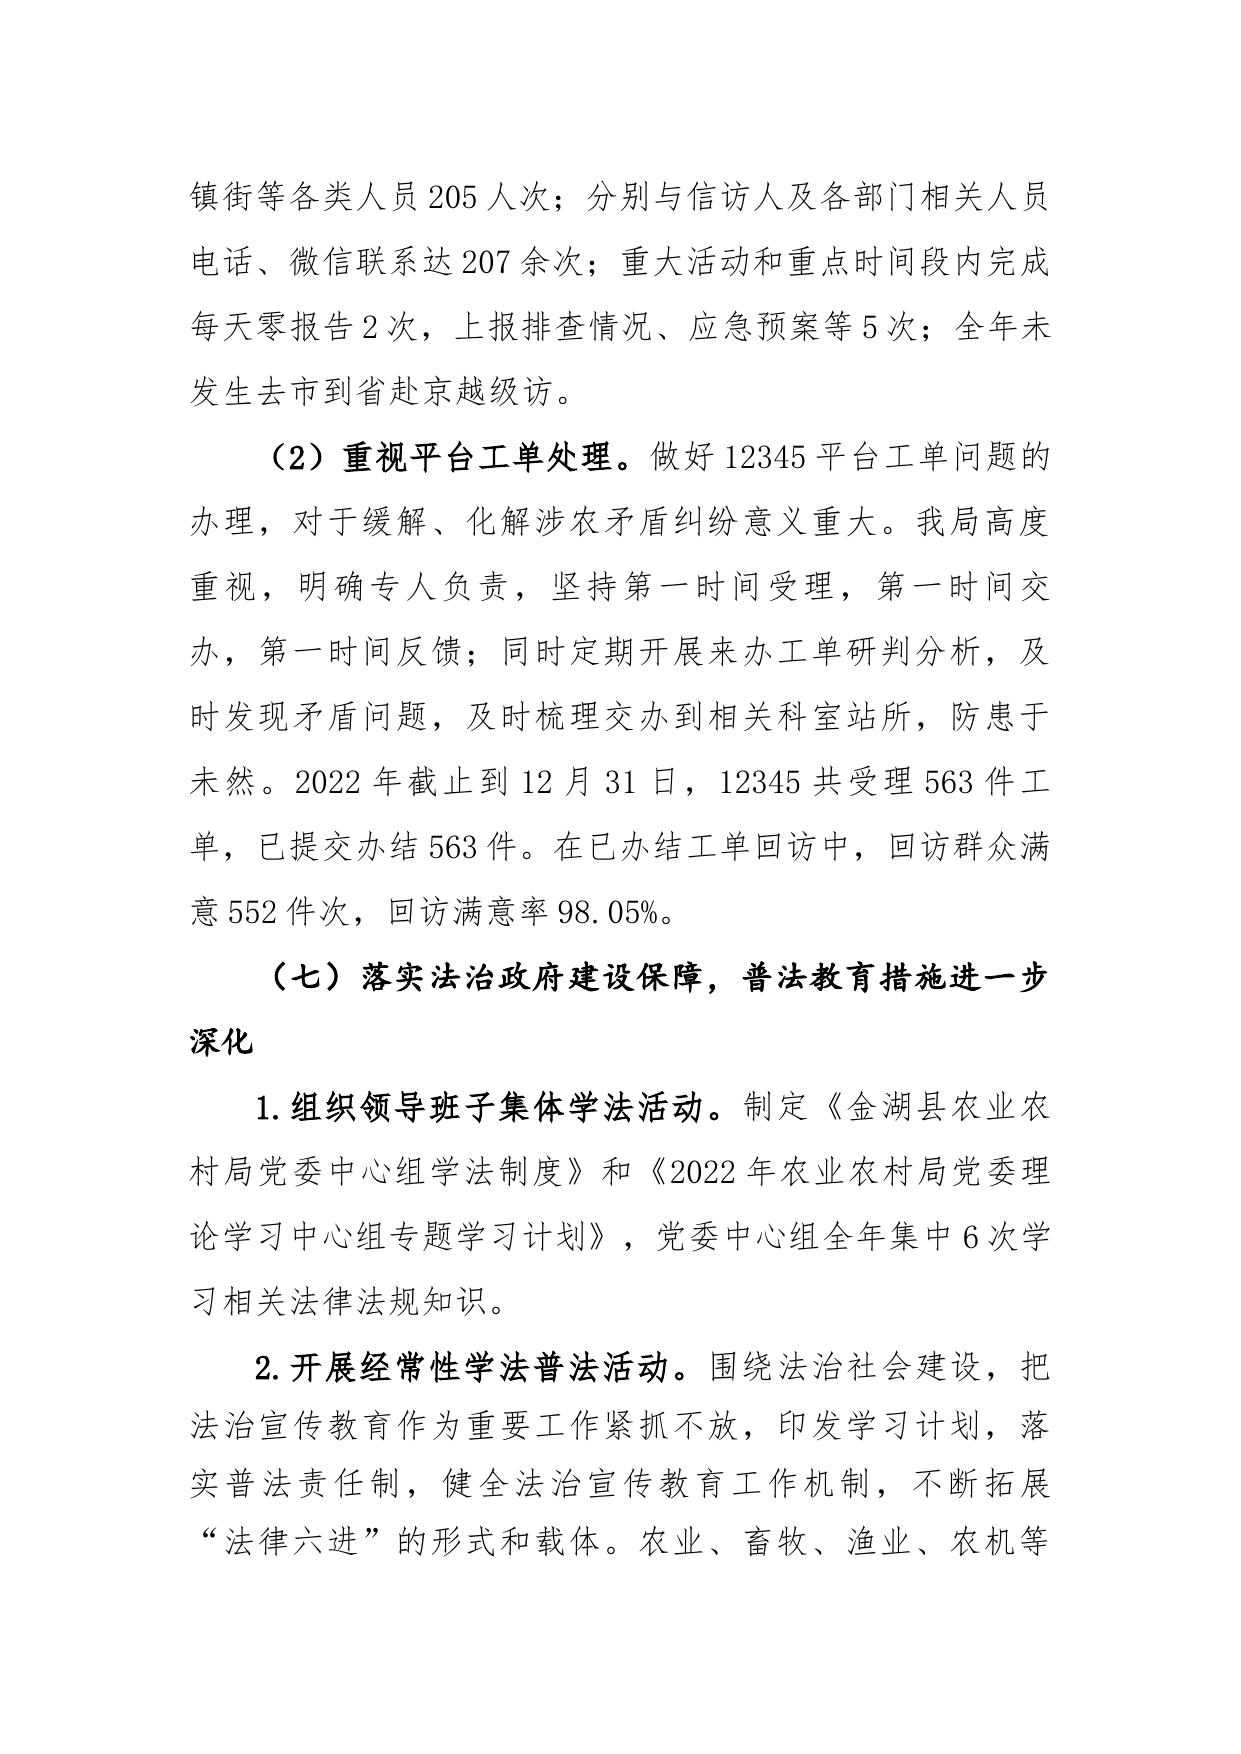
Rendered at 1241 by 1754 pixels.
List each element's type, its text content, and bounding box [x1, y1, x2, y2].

list （2）重视平台工单处理。做好12345平台工单问题的办理，对于缓解、化解涉农矛盾纠纷意义重大。我局高度重视，明确专人负责，坚持第一时间受理，第一时间交办，第一时间反馈；同时定期开展来办工单研判分析，及时发现矛盾问题，及时梳理交办到相关科室站所，防患于未然。2022年截止到12月31日，12345共受理563件工单，已提交办结563件。在已办结工单回访中，回访群众满意552件次，回访满意率98.05%。 [187, 422, 1053, 942]
list 1.组织领导班子集体学法活动。制定《金湖县农业农村局党委中心组学法制度》和《2022年农业农村局党委理论学习中心组专题学习计划》，党委中心组全年集中6次学习相关法律法规知识。 [187, 1072, 1053, 1332]
list （七）落实法治政府建设保障，普法教育措施进一步深化 [187, 942, 1053, 1072]
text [187, 1332, 1053, 1565]
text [187, 162, 1053, 422]
